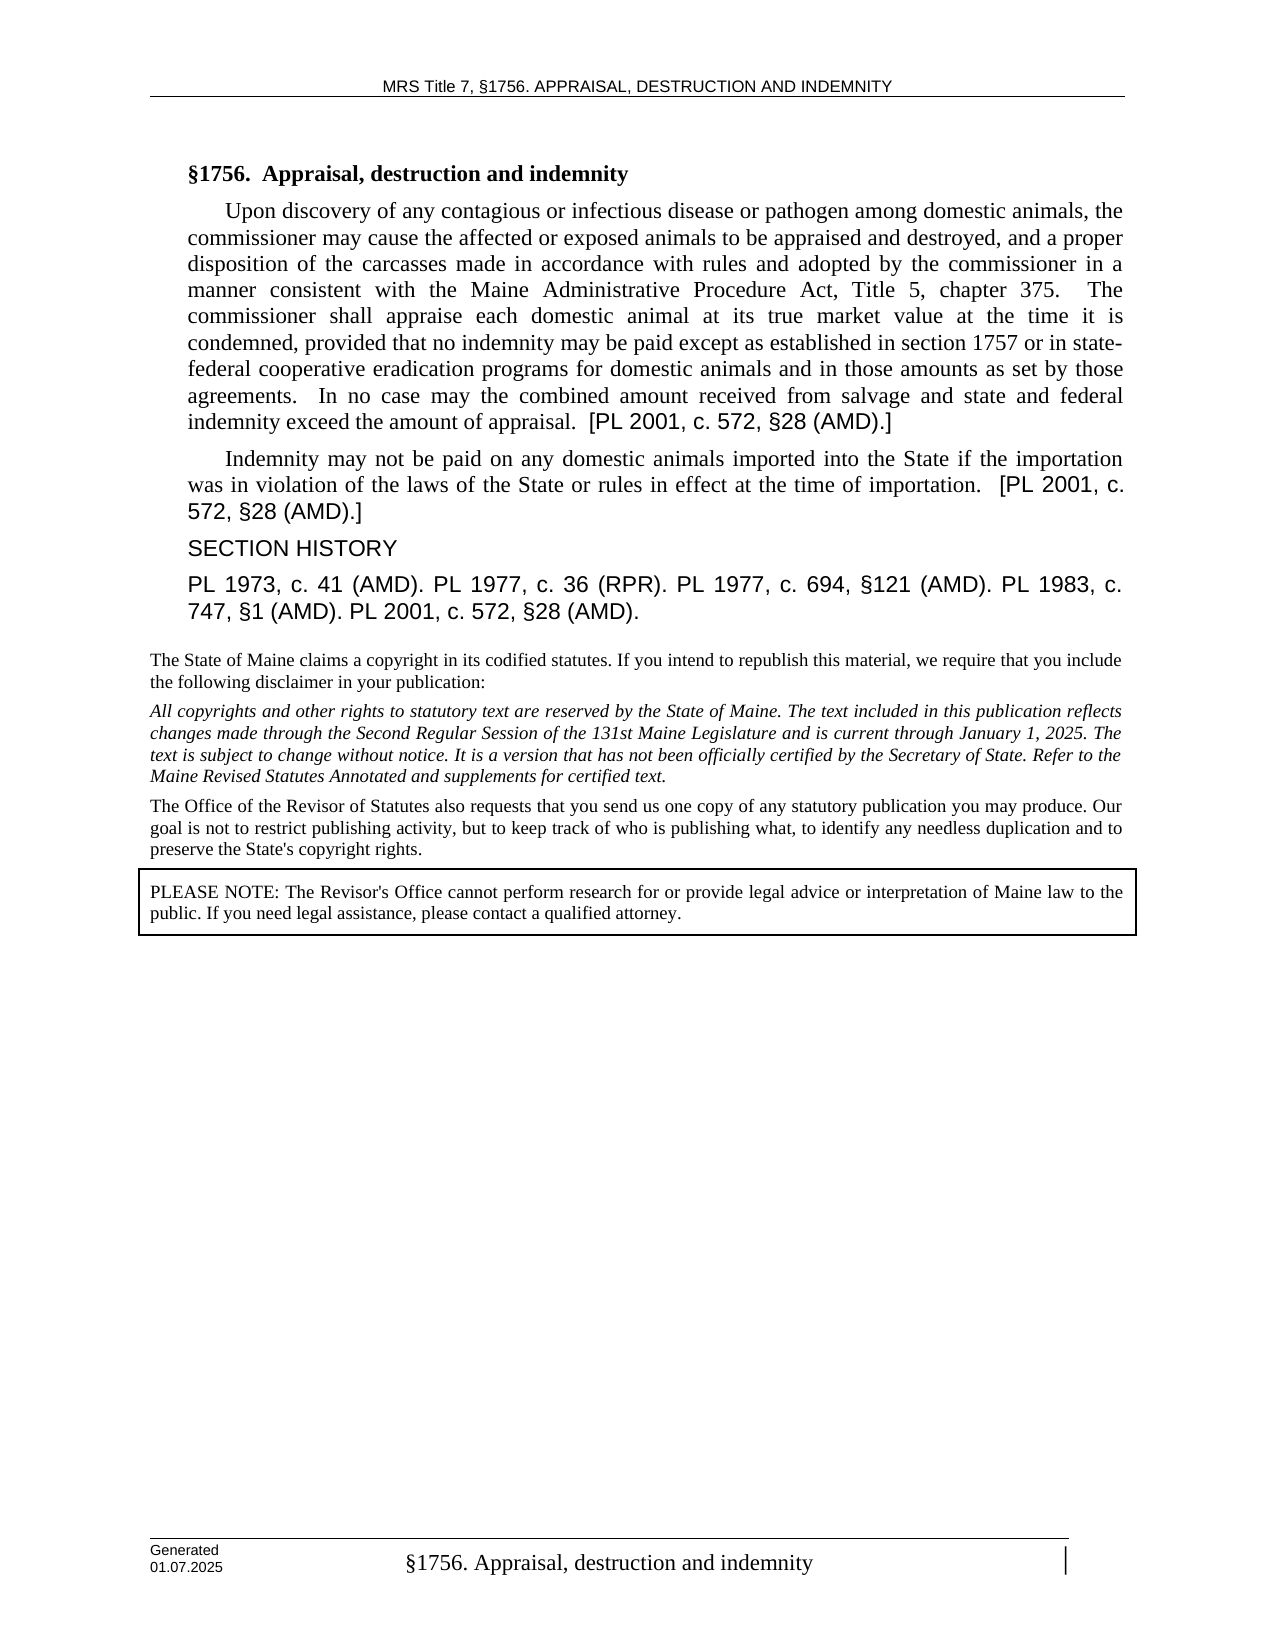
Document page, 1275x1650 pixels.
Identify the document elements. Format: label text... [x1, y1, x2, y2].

text §1756. Appraisal, destruction and indemnity [187, 160, 1125, 187]
text Upon discovery of any contagious or infectious disease or pathogen among domestic animals, the commissioner may cause the affected or exposed animals to be appraised and destroyed, and a proper disposition of the carcasses made in accordance with rules and adopted by the commissioner in a manner consistent with the Maine Administrative Procedure Act, Title 5, chapter 375. The commissioner shall appraise each domestic animal at its true market value at the time it is condemned, provided that no indemnity may be paid except as established in section 1757 or in state-federal cooperative eradication programs for domestic animals and in those amounts as set by those agreements. In no case may the combined amount received from salvage and state and federal indemnity exceed the amount of appraisal. [PL 2001, c. 572, §28 (AMD).] [187, 197, 1125, 434]
text The State of Maine claims a copyright in its codified statutes. If you intend to republish this material, we require that you include the following disclaimer in your publication: [150, 649, 1125, 692]
text PL 1973, c. 41 (AMD). PL 1977, c. 36 (RPR). PL 1977, c. 694, §121 (AMD). PL 1983, c. 747, §1 (AMD). PL 2001, c. 572, §28 (AMD). [187, 571, 1125, 624]
text Indemnity may not be paid on any domestic animals imported into the State if the importation was in violation of the laws of the State or rules in effect at the time of importation. [PL 2001, c. 572, §28 (AMD).] [187, 445, 1125, 524]
text SECTION HISTORY [187, 534, 1125, 561]
text All copyrights and other rights to statutory text are reserved by the State of Maine. The text included in this publication reflects changes made through the Second Regular Session of the 131st Maine Legislature and is current through January 1, 2025 . The text is subject to change without notice. It is a version that has not been officially certified by the Secretary of State. Refer to the Maine Revised Statutes Annotated and supplements for certified text. [150, 700, 1125, 787]
text PLEASE NOTE: The Revisor's Office cannot perform research for or provide legal advice or interpretation of Maine law to the public. If you need legal assistance, please contact a qualified attorney. [140, 870, 1135, 934]
text The Office of the Revisor of Statutes also requests that you send us one copy of any statutory publication you may produce. Our goal is not to restrict publishing activity, but to keep track of who is publishing what, to identify any needless duplication and to preserve the State's copyright rights. [150, 795, 1125, 860]
